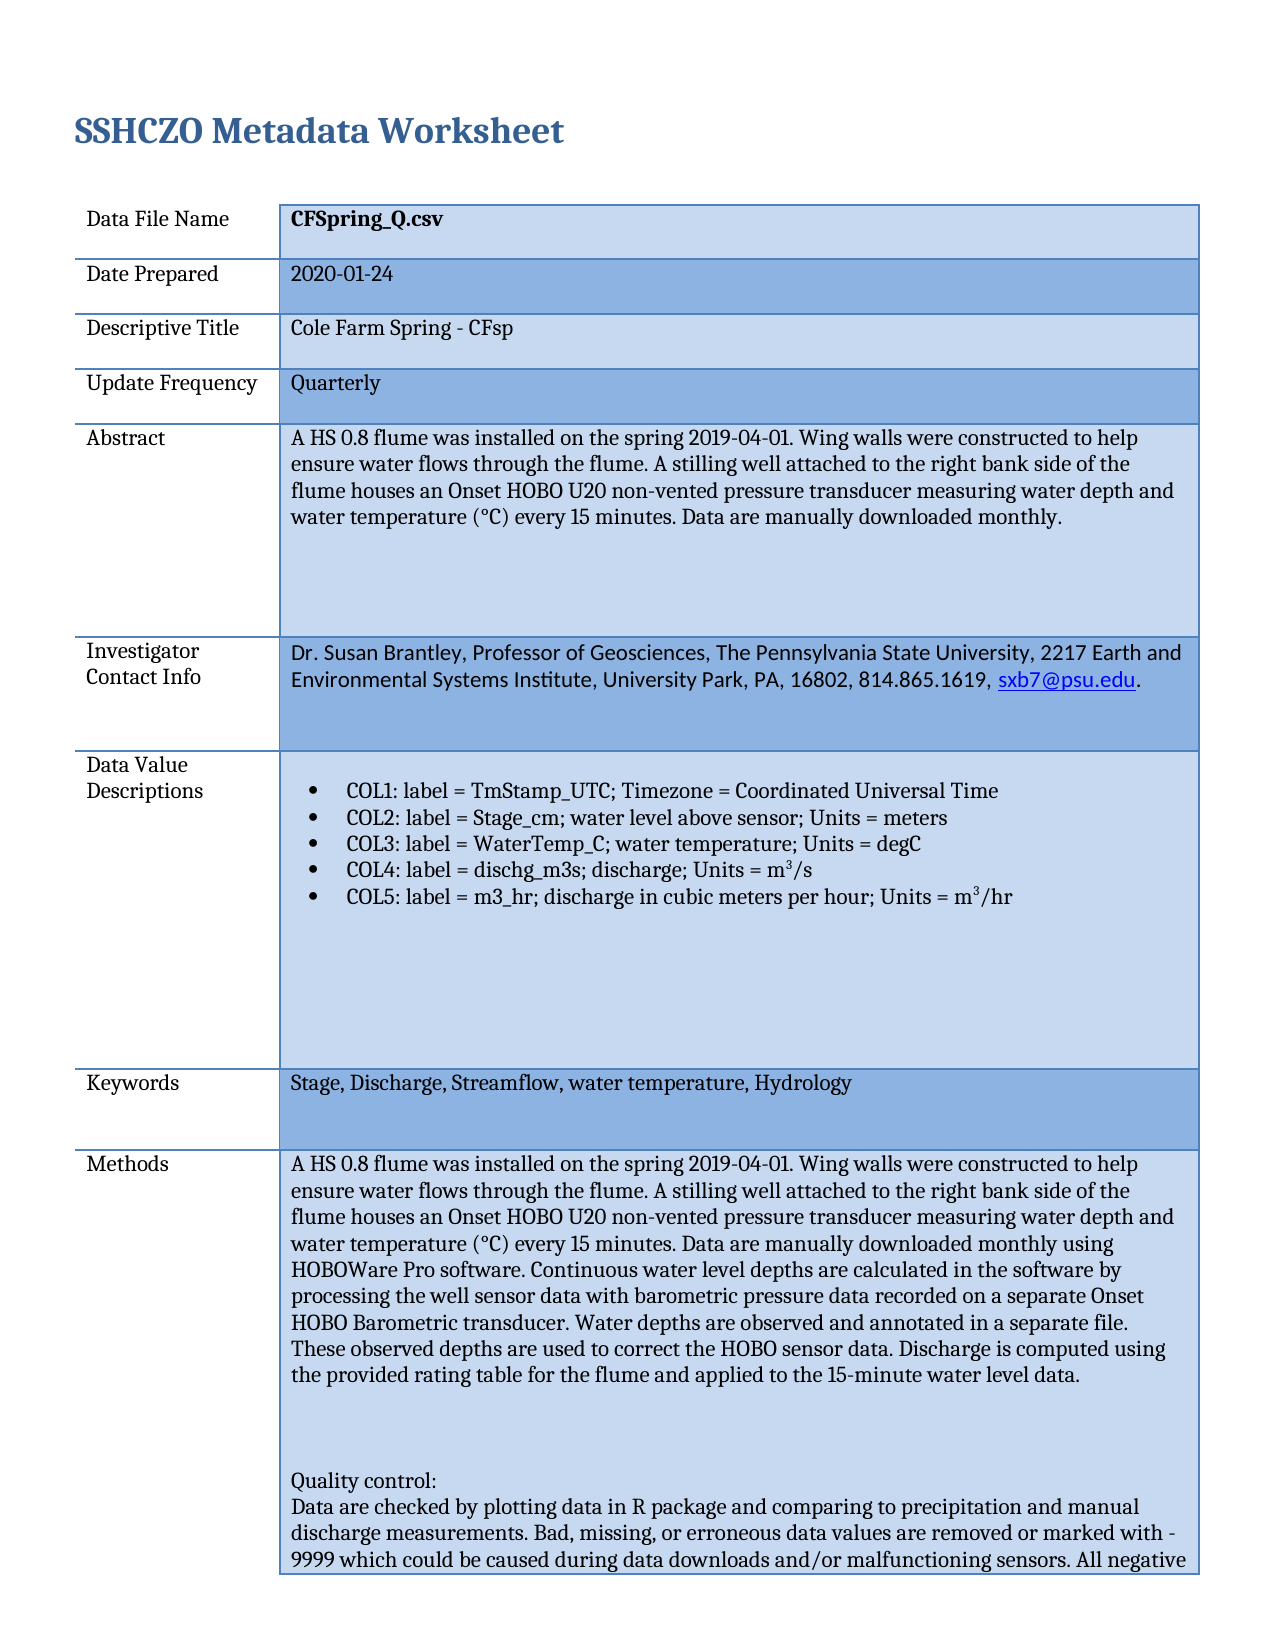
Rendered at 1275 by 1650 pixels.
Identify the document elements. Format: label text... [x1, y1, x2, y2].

table_cell A HS 0.8 flume was installed on the spring 2019-04-01. Wing walls were constructed to help ensure water flows through the flume. A stilling well attached to the right bank side of the flume houses an Onset HOBO U20 non-vented pressure transducer measuring water depth and water temperature (°C) every 15 minutes. Data are manually downloaded monthly. [281, 425, 1198, 636]
table_cell Abstract [75, 425, 279, 636]
table_header CFSpring_Q.csv [281, 206, 1198, 258]
table_cell 2020-01-24 [280, 260, 1198, 313]
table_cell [281, 1151, 1198, 1573]
table_cell Quarterly [280, 370, 1198, 423]
table_cell Data Value Descriptions [75, 752, 279, 1068]
table_cell COL1: label = TmStamp_UTC; Timezone = Coordinated Universal Time COL2: label = Stage_cm; water level above sensor; Units = meters COL3: label = WaterTemp_C; water temperature; Units = degC COL4: label = dischg_m3s; discharge; Units = m3/s COL5: label = m3_hr; discharge in cubic meters per hour; Units = m3/hr [281, 752, 1198, 1068]
table_cell Update Frequency [75, 370, 279, 423]
table_cell Descriptive Title [75, 315, 279, 368]
table_cell Investigator Contact Info [75, 638, 279, 750]
table_cell Dr. Susan Brantley, Professor of Geosciences, The Pennsylvania State University, 2217 Earth and Environmental Systems Institute, University Park, PA, 16802, 814.865.1619, sxb7@psu.edu. [280, 638, 1198, 750]
table_cell Stage, Discharge, Streamflow, water temperature, Hydrology [280, 1070, 1198, 1149]
table_cell Methods [75, 1151, 279, 1573]
table_cell Cole Farm Spring - CFsp [281, 315, 1198, 368]
subtitle SSHCZO Metadata Worksheet [75, 110, 1200, 153]
table_header Data File Name [75, 204, 279, 258]
table_cell Date Prepared [75, 260, 279, 313]
table_cell Keywords [75, 1070, 279, 1149]
